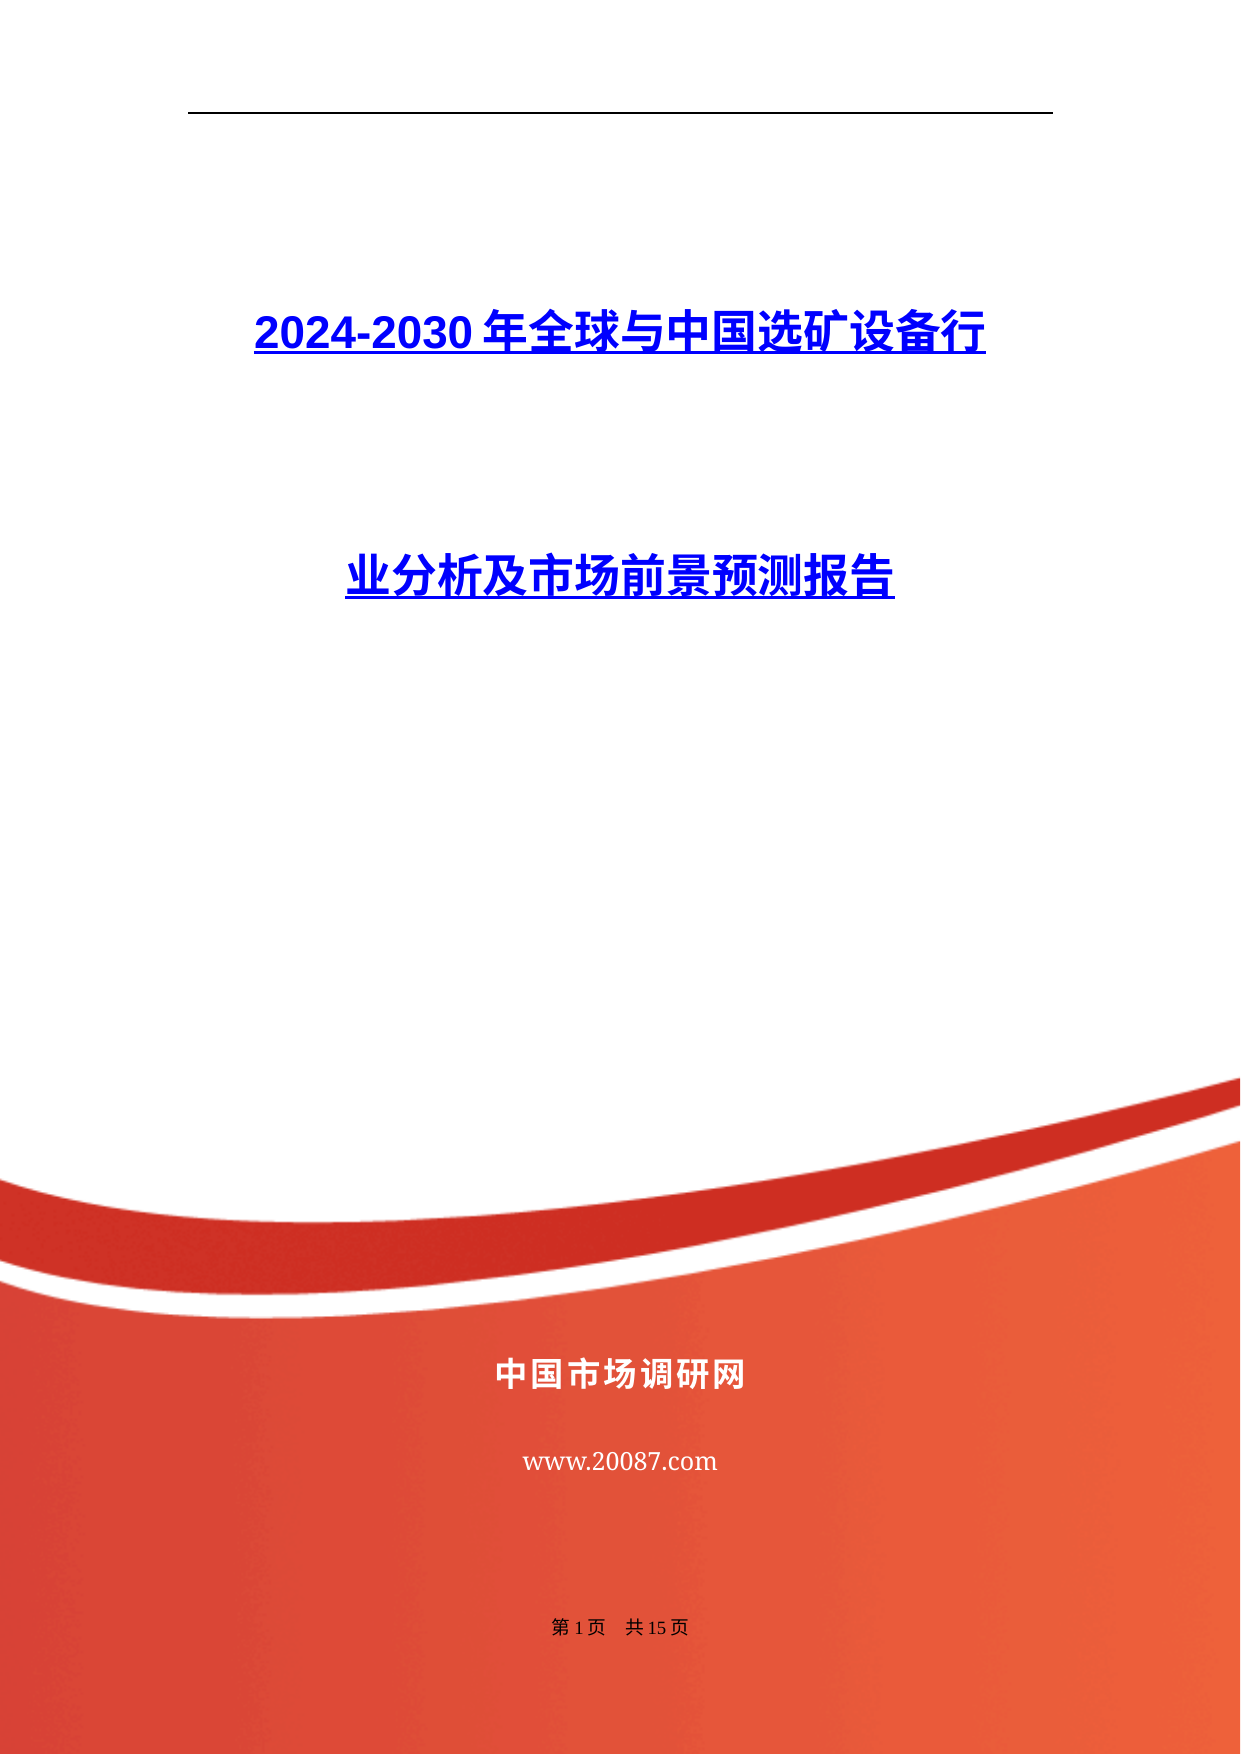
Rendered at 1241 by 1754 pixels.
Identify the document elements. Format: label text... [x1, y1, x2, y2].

text www.20087.com [187, 1428, 1053, 1493]
picture [0, 1006, 1241, 1754]
table_header 2024-2030年全球与中国选矿设备行业分析及市场前景预测报告 [188, 207, 1053, 773]
subtitle 中国市场调研网 [187, 1339, 1053, 1404]
